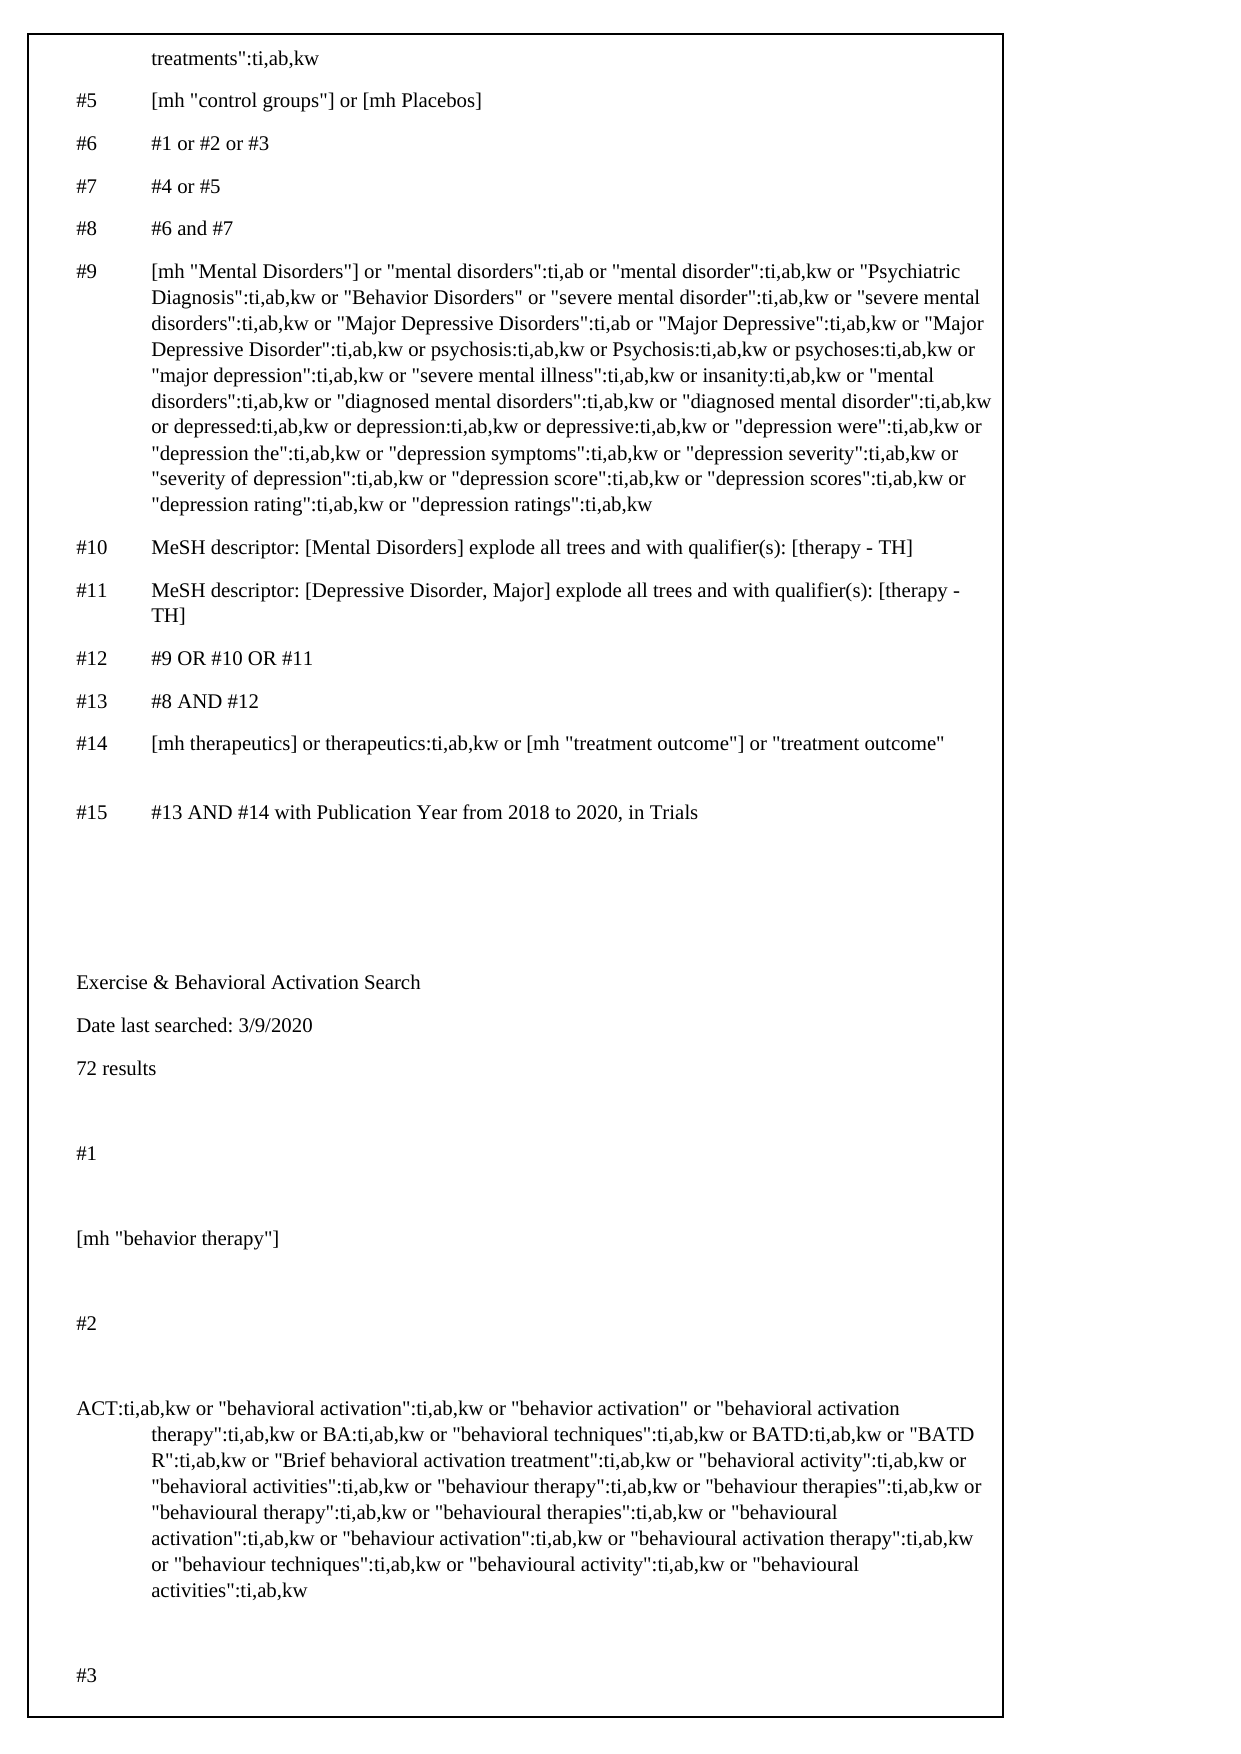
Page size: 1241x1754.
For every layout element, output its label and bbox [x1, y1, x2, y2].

table_header [29, 35, 1002, 1716]
